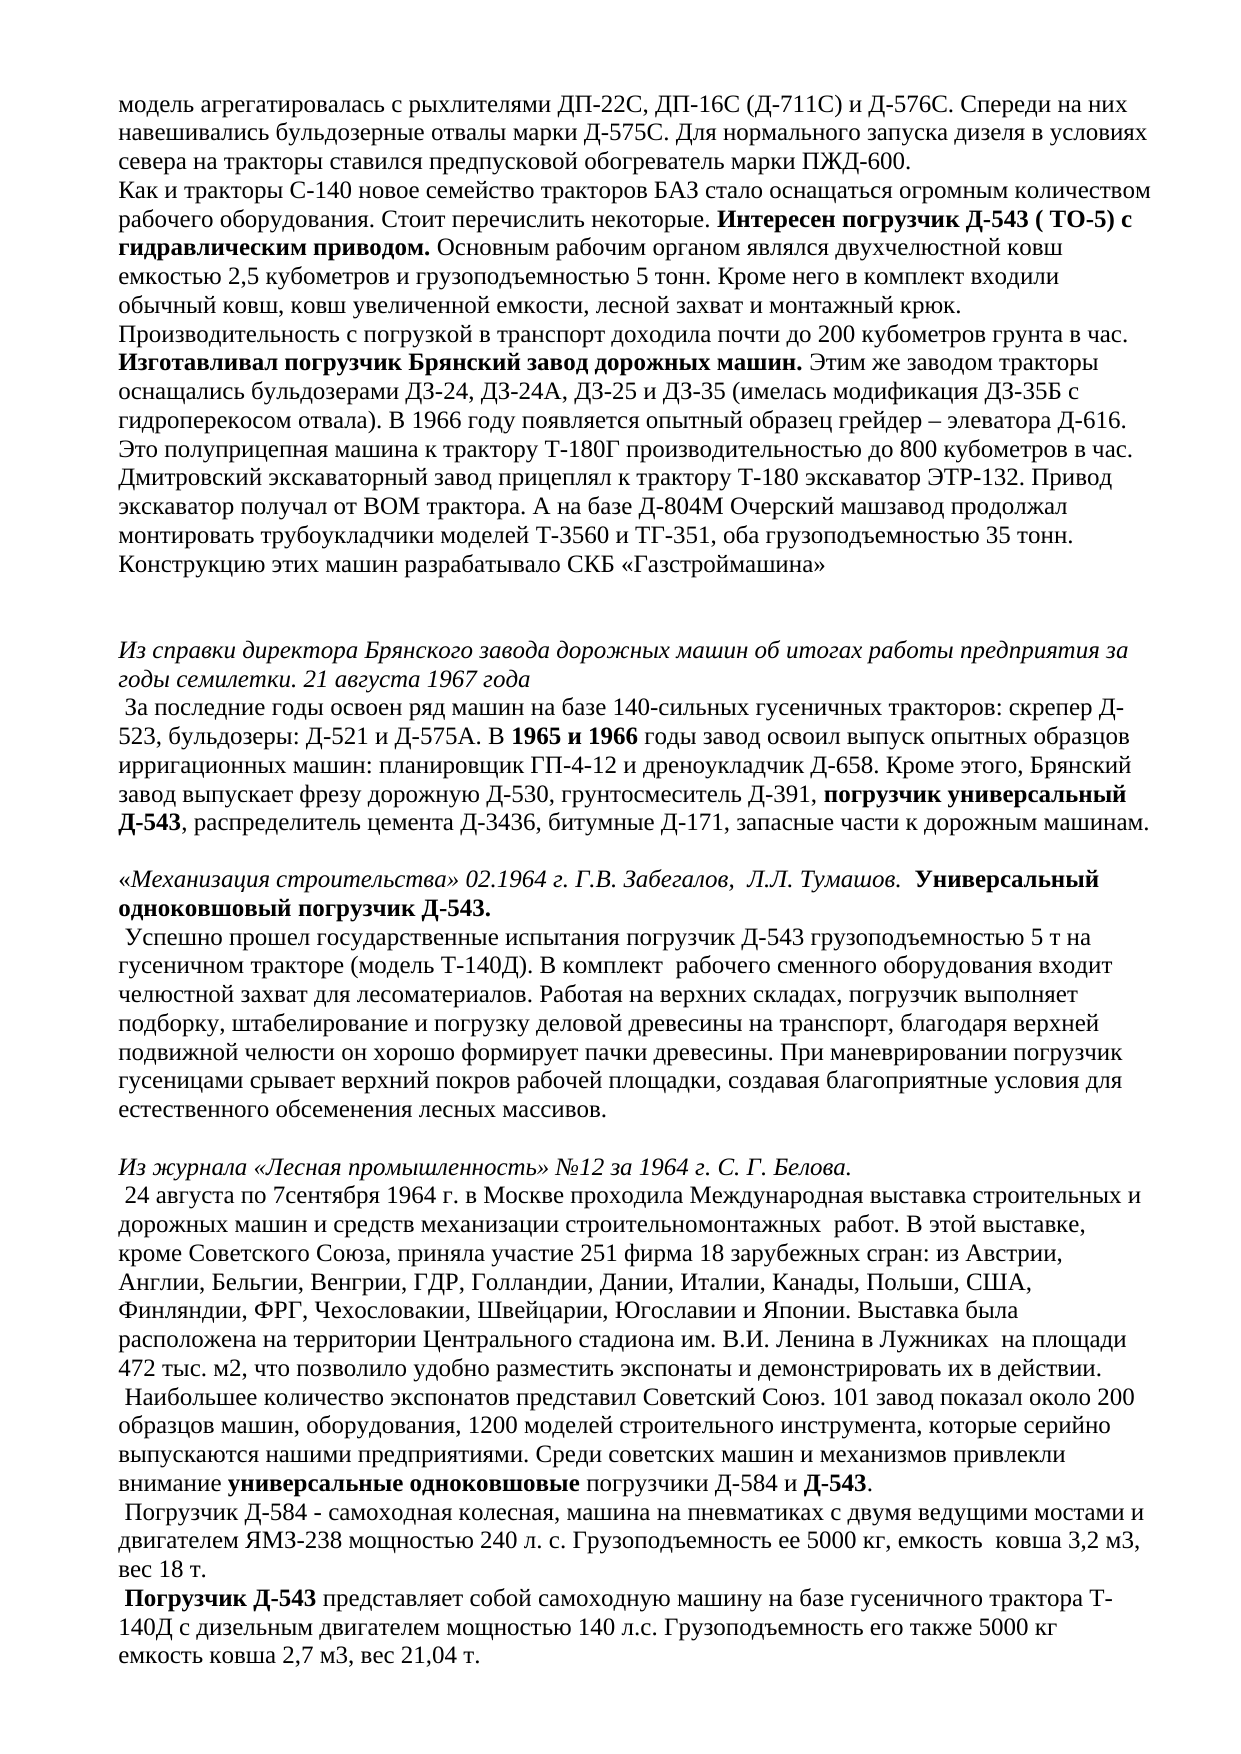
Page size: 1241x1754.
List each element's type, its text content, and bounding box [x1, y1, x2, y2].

text «Механизация строительства» 02.1964 г. Г.В. Забегалов, Л.Л. Тумашов. Универсальный одноковшовый погрузчик Д-543. [118, 864, 1152, 922]
text Как и тракторы С-140 новое семейство тракторов БАЗ стало оснащаться огромным количеством рабочего оборудования. Стоит перечислить некоторые. Интересен погрузчик Д-543 ( ТО-5) с гидравлическим приводом. Основным рабочим органом являлся двухчелюстной ковш емкостью 2,5 кубометров и грузоподъемностью 5 тонн. Кроме него в комплект входили обычный ковш, ковш увеличенной емкости, лесной захват и монтажный крюк. Производительность с погрузкой в транспорт доходила почти до 200 кубометров грунта в час. Изготавливал погрузчик Брянский завод дорожных машин. Этим же заводом тракторы оснащались бульдозерами ДЗ-24, ДЗ-24А, ДЗ-25 и ДЗ-35 (имелась модификация ДЗ-35Б с гидроперекосом отвала). В 1966 году появляется опытный образец грейдер – элеватора Д-616. Это полуприцепная машина к трактору Т-180Г производительностью до 800 кубометров в час. Дмитровский экскаваторный завод прицеплял к трактору Т-180 экскаватор ЭТР-132. Привод экскаватор получал от ВОМ трактора. А на базе Д-804М Очерский машзавод продолжал монтировать трубоукладчики моделей Т-3560 и ТГ-351, оба грузоподъемностью 35 тонн. Конструкцию этих машин разрабатывало СКБ «Газстроймашина» [118, 175, 1152, 577]
text Из справки директора Брянского завода дорожных машин об итогах работы предприятия за годы семилетки. 21 августа 1967 года [118, 635, 1152, 692]
text Успешно прошел государственные испытания погрузчик Д-543 грузоподъемностью 5 т на гусеничном тракторе (модель Т-140Д). В комплект рабочего сменного оборудования входит челюстной захват для лесоматериалов. Работая на верхних складах, погрузчик выполняет подборку, штабелирование и погрузку деловой древесины на транспорт, благодаря верхней подвижной челюсти он хорошо формирует пачки древесины. При маневрировании погрузчик гусеницами срывает верхний покров рабочей площадки, создавая благоприятные условия для естественного обсеменения лесных массивов. [118, 922, 1152, 1123]
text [118, 89, 1152, 175]
text 24 августа по 7сентября 1964 г. в Москве проходила Международная выставка строительных и дорожных машин и средств механизации строительно­монтажных работ. В этой выставке, кроме Советского Союза, приняла участие 251 фирма 18 зарубежных сrран: из Австрии, Англии, Бельгии, Венгрии, ГДР, Голландии, Дании, Италии, Канады, Польши, США, Финляндии, ФРГ, Чехословакии, Швейцарии, Югославии и Японии. Выставка была расположена на территории Центрального стадиона им. В.И. Ленина в Лужниках на площади 472 тыс. м2, что позволило удобно разместить экспонаты и демонстрировать их в действии. [118, 1180, 1152, 1382]
text За последние годы освоен ряд машин на базе 140-сильных гусеничных тракторов: скрепер Д-523, бульдозеры: Д-521 и Д-575А. В 1965 и 1966 годы завод освоил выпуск опытных образцов ирригационных машин: планировщик ГП-4-12 и дреноукладчик Д-658. Кроме этого, Брянский завод выпускает фрезу дорожную Д-530, грунтосмеситель Д-391, погрузчик универсальный Д-543, распределитель цемента Д-3436, битумные Д-171, запасные части к дорожным машинам. [118, 692, 1152, 836]
text Наибольшее количество экспонатов представил Советский Союз. 101 завод показал около 200 образцов машин, оборудования, 1200 моделей строительного инструмента, которые серийно выпускаются нашими предприятиями. Среди советских машин и механизмов привлекли внимание универсальные одноковшовые погрузчики Д-584 и Д-543. [118, 1382, 1152, 1497]
text Погрузчик Д-543 представляет собой самоходную машину на базе гусеничного трактора Т-140Д с дизельным двигателем мощностью 140 л.с. Грузоподъемность его также 5000 кг емкость ковша 2,7 м3, вес 21,04 т. [118, 1583, 1152, 1669]
text Из журнала «Лесная промышленность» №12 за 1964 г. С. Г. Белова. [118, 1152, 1152, 1180]
text Погрузчик Д-584 - самоход­ная колесная, машина на пневматиках с двумя ведущими мостами и двигателем ЯМЗ-238 мощностью 240 л. с. Грузоподъемность ее 5000 кг, емкость ковша 3,2 м3, вес 18 т. [118, 1497, 1152, 1583]
